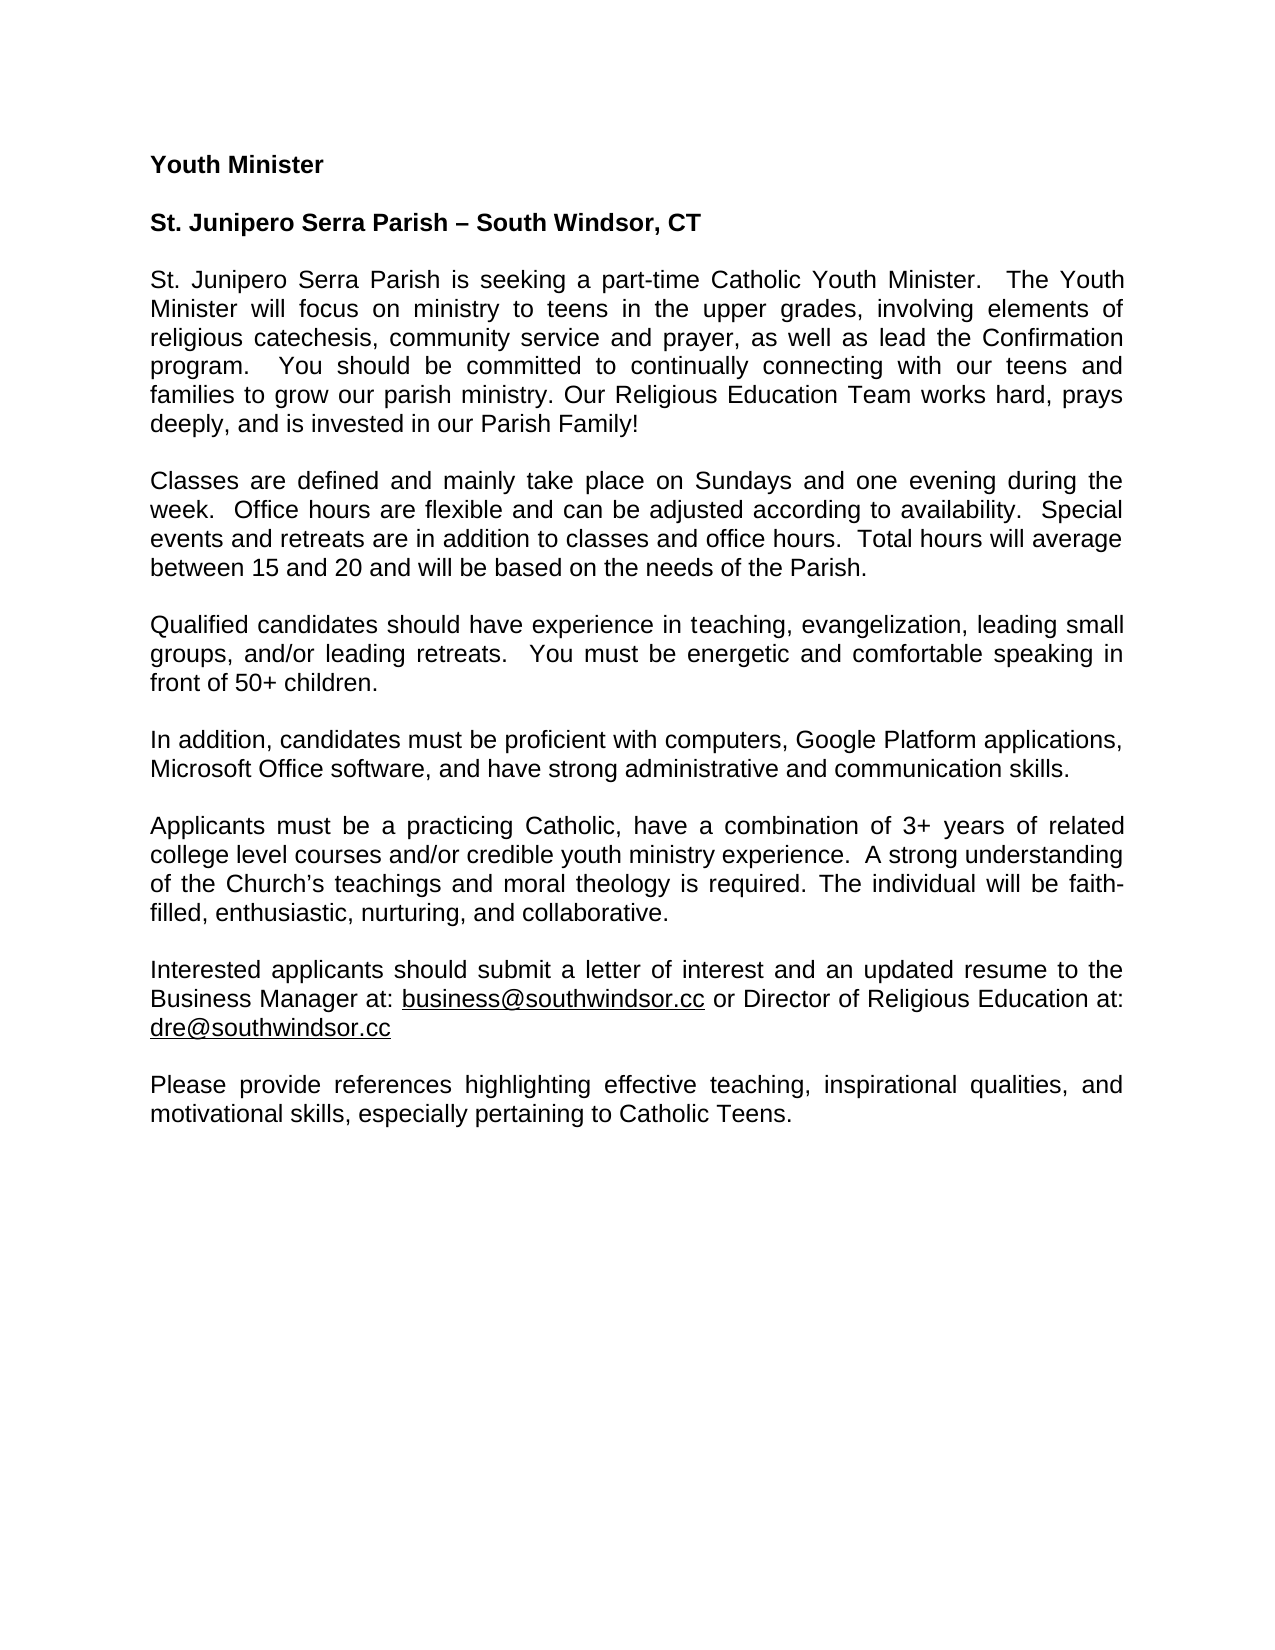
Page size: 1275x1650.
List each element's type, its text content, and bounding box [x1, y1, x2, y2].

text Applicants must be a practicing Catholic, have a combination of 3+ years of related college level courses and/or credible youth ministry experience. A strong understanding of the Church’s teachings and moral theology is required. The individual will be faith-filled, enthusiastic, nurturing, and collaborative. [150, 811, 1125, 926]
text Interested applicants should submit a letter of interest and an updated resume to the Business Manager at: business@southwindsor.cc or Director of Religious Education at: dre@southwindsor.cc [150, 955, 1125, 1041]
text Please provide references highlighting effective teaching, inspirational qualities, and motivational skills, especially pertaining to Catholic Teens. [150, 1070, 1125, 1127]
text St. Junipero Serra Parish – South Windsor, CT [150, 207, 1125, 236]
text Classes are defined and mainly take place on Sundays and one evening during the week. Office hours are flexible and can be adjusted according to availability. Special events and retreats are in addition to classes and office hours. Total hours will average between 15 and 20 and will be based on the needs of the Parish. [150, 466, 1125, 581]
text Qualified candidates should have experience in teaching, evangelization, leading small groups, and/or leading retreats. You must be energetic and comfortable speaking in front of 50+ children. [150, 610, 1125, 696]
text St. Junipero Serra Parish is seeking a part-time Catholic Youth Minister. The Youth Minister will focus on ministry to teens in the upper grades, involving elements of religious catechesis, community service and prayer, as well as lead the Confirmation program. You should be committed to continually connecting with our teens and families to grow our parish ministry. Our Religious Education Team works hard, prays deeply, and is invested in our Parish Family! [150, 265, 1125, 437]
text Youth Minister [150, 150, 1125, 179]
text In addition, candidates must be proficient with computers, Google Platform applications, Microsoft Office software, and have strong administrative and communication skills. [150, 725, 1125, 782]
